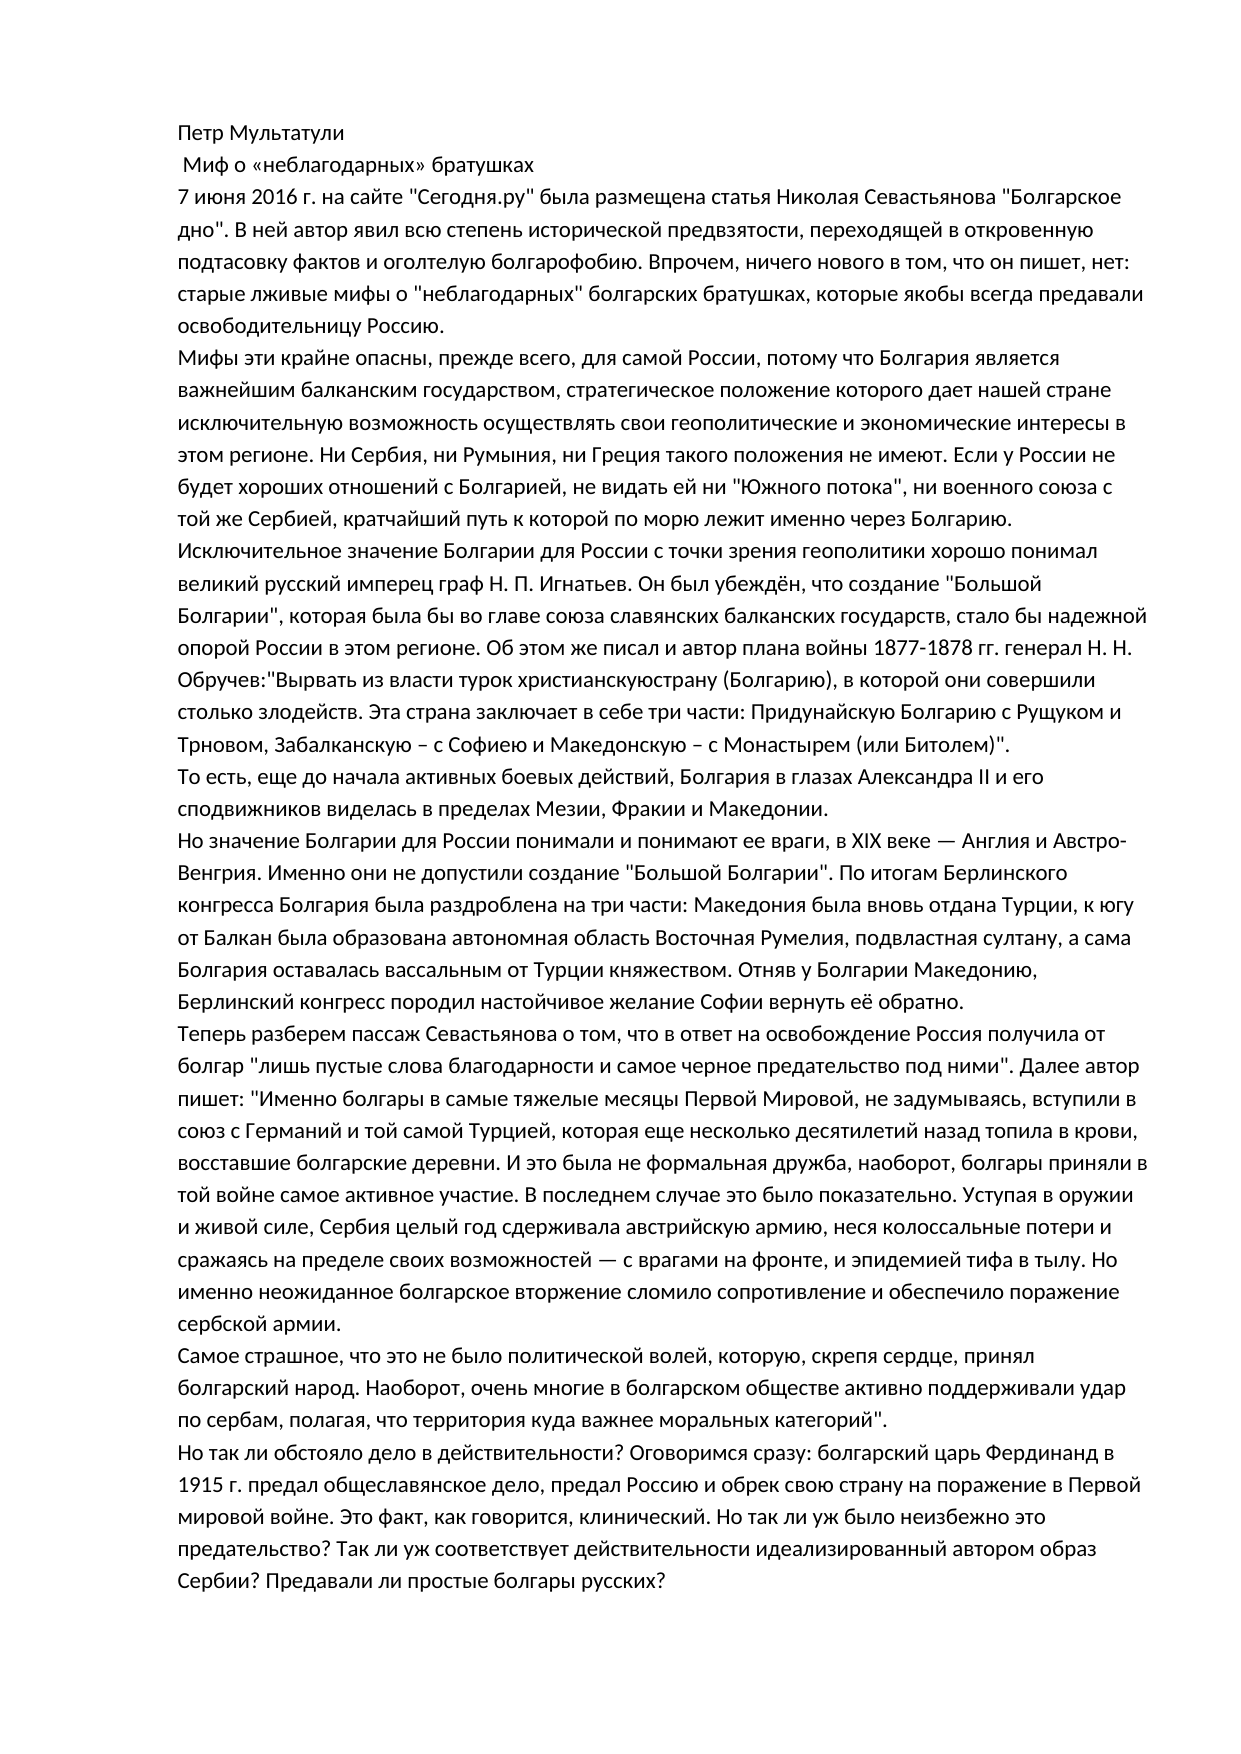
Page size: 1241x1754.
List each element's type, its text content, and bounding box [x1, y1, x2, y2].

text Петр Мультатули [177, 118, 1152, 146]
text 7 июня 2016 г. на сайте "Сегодня.ру" была размещена статья Николая Севастьянова "Болгарское дно". В ней автор явил всю степень исторической предвзятости, переходящей в откровенную подтасовку фактов и оголтелую болгарофобию. Впрочем, ничего нового в том, что он пишет, нет: старые лживые мифы о "неблагодарных" болгарских братушках, которые якобы всегда предавали освободительницу Россию. [177, 182, 1152, 339]
text Исключительное значение Болгарии для России с точки зрения геополитики хорошо понимал великий русский имперец граф Н. П. Игнатьев. Он был убеждён, что создание "Большой Болгарии", которая была бы во главе союза славянских балканских государств, стало бы надежной опорой России в этом регионе. Об этом же писал и автор плана войны 1877-1878 гг. генерал Н. Н. Обручев:"Вырвать из власти турок христианскуюстрану (Болгарию), в которой они совершили столько злодейств. Эта страна заключает в себе три части: Придунайскую Болгарию с Рущуком и Трновом, Забалканскую – с Софиею и Македонскую – с Монастырем (или Битолем)". [177, 537, 1152, 758]
text Но значение Болгарии для России понимали и понимают ее враги, в XIX веке — Англия и Австро-Венгрия. Именно они не допустили создание "Большой Болгарии". По итогам Берлинского конгресса Болгария была раздроблена на три части: Македония была вновь отдана Турции, к югу от Балкан была образована автономная область Восточная Румелия, подвластная султану, а сама Болгария оставалась вассальным от Турции княжеством. Отняв у Болгарии Македонию, Берлинский конгресс породил настойчивое желание Софии вернуть её обратно. [177, 826, 1152, 1015]
text Теперь разберем пассаж Севастьянова о том, что в ответ на освобождение Россия получила от болгар "лишь пустые слова благодарности и самое черное предательство под ними". Далее автор пишет: "Именно болгары в самые тяжелые месяцы Первой Мировой, не задумываясь, вступили в союз с Германий и той самой Турцией, которая еще несколько десятилетий назад топила в крови, восставшие болгарские деревни. И это была не формальная дружба, наоборот, болгары приняли в той войне самое активное участие. В последнем случае это было показательно. Уступая в оружии и живой силе, Сербия целый год сдерживала австрийскую армию, неся колоссальные потери и сражаясь на пределе своих возможностей — с врагами на фронте, и эпидемией тифа в тылу. Но именно неожиданное болгарское вторжение сломило сопротивление и обеспечило поражение сербской армии. [177, 1019, 1152, 1337]
text Самое страшное, что это не было политической волей, которую, скрепя сердце, принял болгарский народ. Наоборот, очень многие в болгарском обществе активно поддерживали удар по сербам, полагая, что территория куда важнее моральных категорий". [177, 1341, 1152, 1434]
text Мифы эти крайне опасны, прежде всего, для самой России, потому что Болгария является важнейшим балканским государством, стратегическое положение которого дает нашей стране исключительную возможность осуществлять свои геополитические и экономические интересы в этом регионе. Ни Сербия, ни Румыния, ни Греция такого положения не имеют. Если у России не будет хороших отношений с Болгарией, не видать ей ни "Южного потока", ни военного союза с той же Сербией, кратчайший путь к которой по морю лежит именно через Болгарию. [177, 343, 1152, 532]
text То есть, еще до начала активных боевых действий, Болгария в глазах Александра II и его сподвижников виделась в пределах Мезии, Фракии и Македонии. [177, 762, 1152, 822]
text Но так ли обстояло дело в действительности? Оговоримся сразу: болгарский царь Фердинанд в 1915 г. предал общеславянское дело, предал Россию и обрек свою страну на поражение в Первой мировой войне. Это факт, как говорится, клинический. Но так ли уж было неизбежно это предательство? Так ли уж соответствует действительности идеализированный автором образ Сербии? Предавали ли простые болгары русских? [177, 1438, 1152, 1594]
text Миф о «неблагодарных» братушках [177, 150, 1152, 178]
